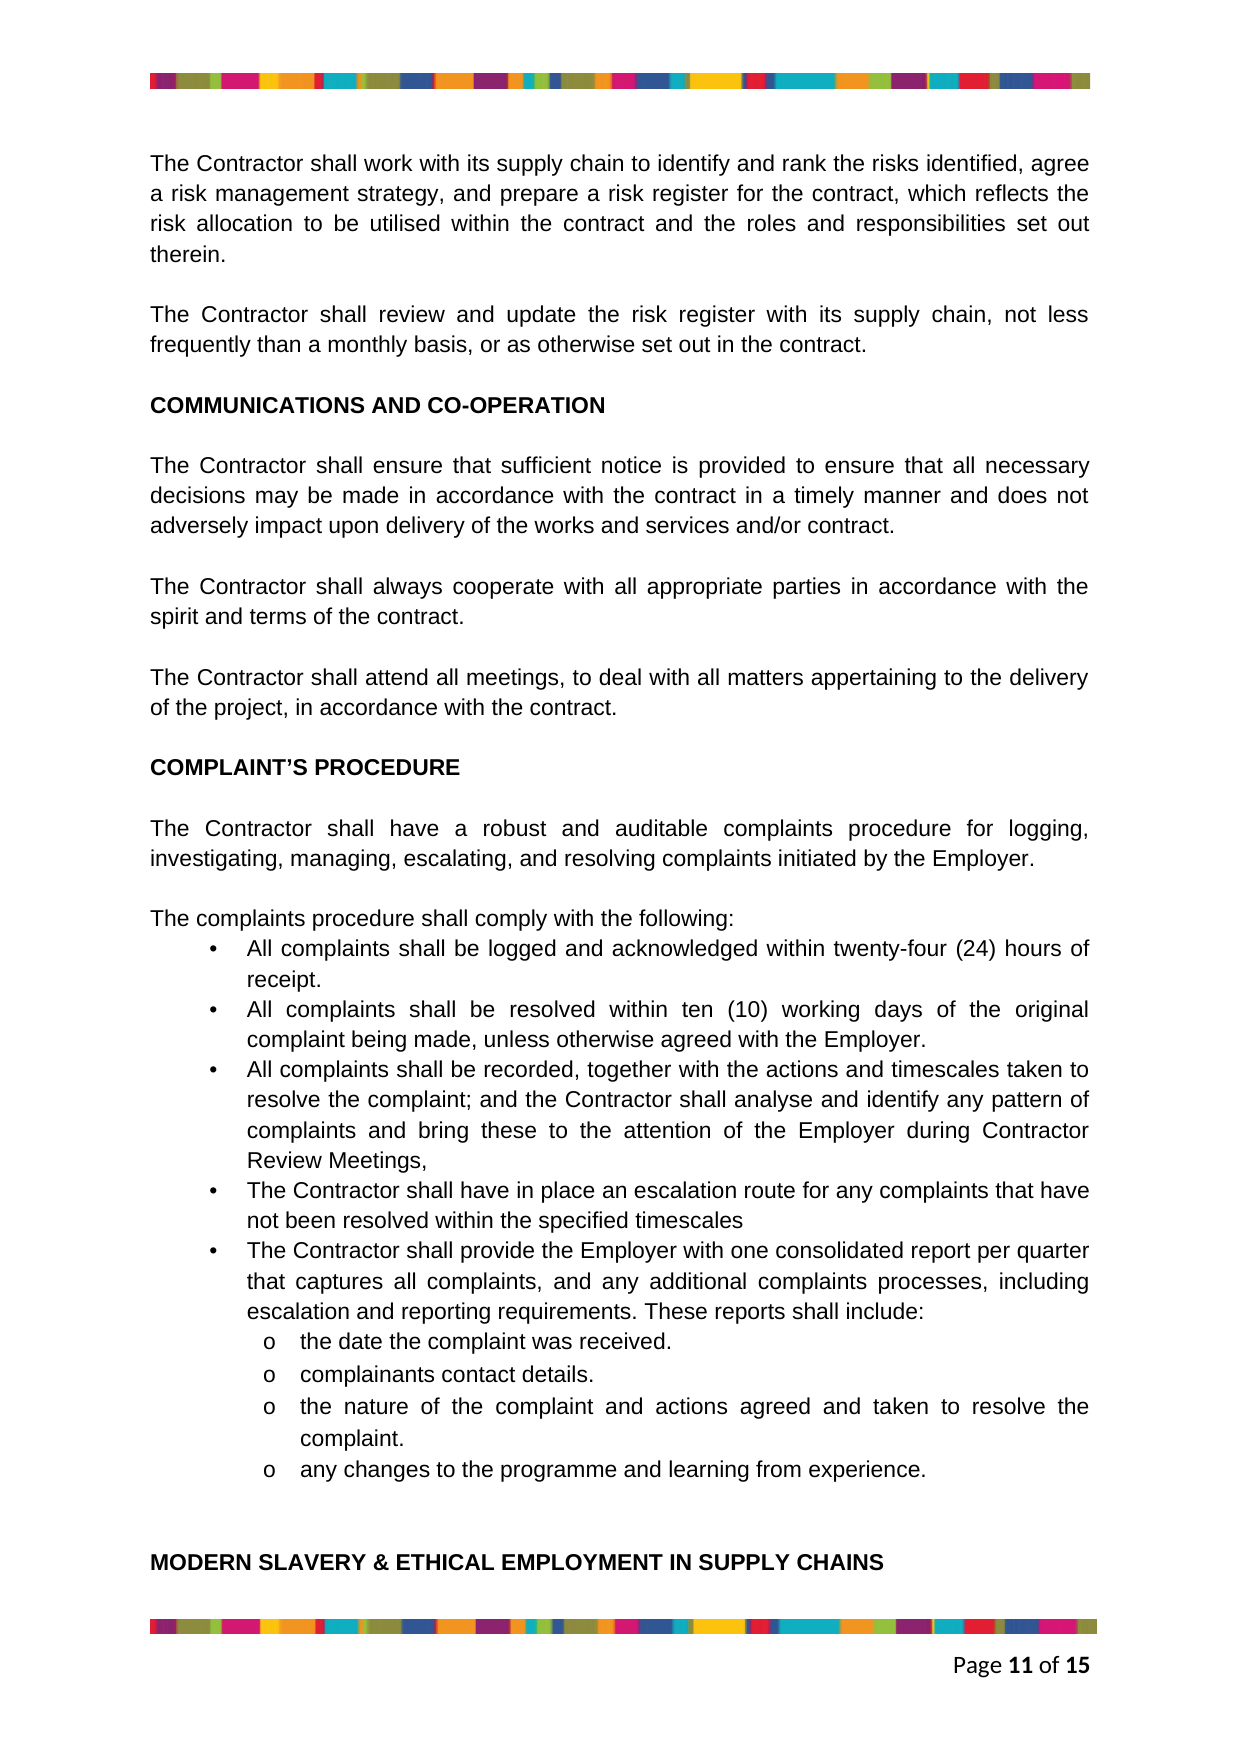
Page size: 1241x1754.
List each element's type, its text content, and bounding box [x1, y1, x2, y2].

text The Contractor shall work with its supply chain to identify and rank the risks identified, agree a risk management strategy, and prepare a risk register for the contract, which reflects the risk allocation to be utilised within the contract and the roles and responsibilities set out therein. [150, 150, 1090, 267]
text The Contractor shall review and update the risk register with its supply chain, not less frequently than a monthly basis, or as otherwise set out in the contract. [150, 301, 1090, 358]
list All complaints shall be resolved within ten (10) working days of the original complaint being made, unless otherwise agreed with the Employer. [209, 996, 1090, 1052]
text The Contractor shall ensure that sufficient notice is provided to ensure that all necessary decisions may be made in accordance with the contract in a timely manner and does not adversely impact upon delivery of the works and services and/or contract. [150, 452, 1090, 539]
list All complaints shall be recorded, together with the actions and timescales taken to resolve the complaint; and the Contractor shall analyse and identify any pattern of complaints and bring these to the attention of the Employer during Contractor Review Meetings, [209, 1056, 1090, 1173]
list The Contractor shall have in place an escalation route for any complaints that have not been resolved within the specified timescales [209, 1177, 1090, 1234]
text The Contractor shall have a robust and auditable complaints procedure for logging, investigating, managing, escalating, and resolving complaints initiated by the Employer. [150, 814, 1090, 871]
text COMPLAINT’S PROCEDURE [150, 754, 1090, 781]
list the nature of the complaint and actions agreed and taken to resolve the complaint. [262, 1393, 1090, 1452]
text MODERN SLAVERY & ETHICAL EMPLOYMENT IN SUPPLY CHAINS [150, 1548, 1090, 1575]
list All complaints shall be logged and acknowledged within twenty-four (24) hours of receipt. [209, 935, 1090, 992]
picture [150, 73, 1091, 89]
text The Contractor shall always cooperate with all appropriate parties in accordance with the spirit and terms of the contract. [150, 573, 1090, 629]
text COMMUNICATIONS AND CO-OPERATION [150, 392, 1090, 418]
list any changes to the programme and learning from experience. [262, 1456, 1090, 1484]
text The Contractor shall attend all meetings, to deal with all matters appertaining to the delivery of the project, in accordance with the contract. [150, 663, 1090, 720]
list The Contractor shall provide the Employer with one consolidated report per quarter that captures all complaints, and any additional complaints processes, including escalation and reporting requirements. These reports shall include: [209, 1237, 1090, 1324]
list complainants contact details. [262, 1361, 1090, 1389]
picture [150, 1619, 1097, 1634]
text The complaints procedure shall comply with the following: [150, 905, 1090, 932]
list the date the complaint was received. [262, 1328, 1090, 1356]
